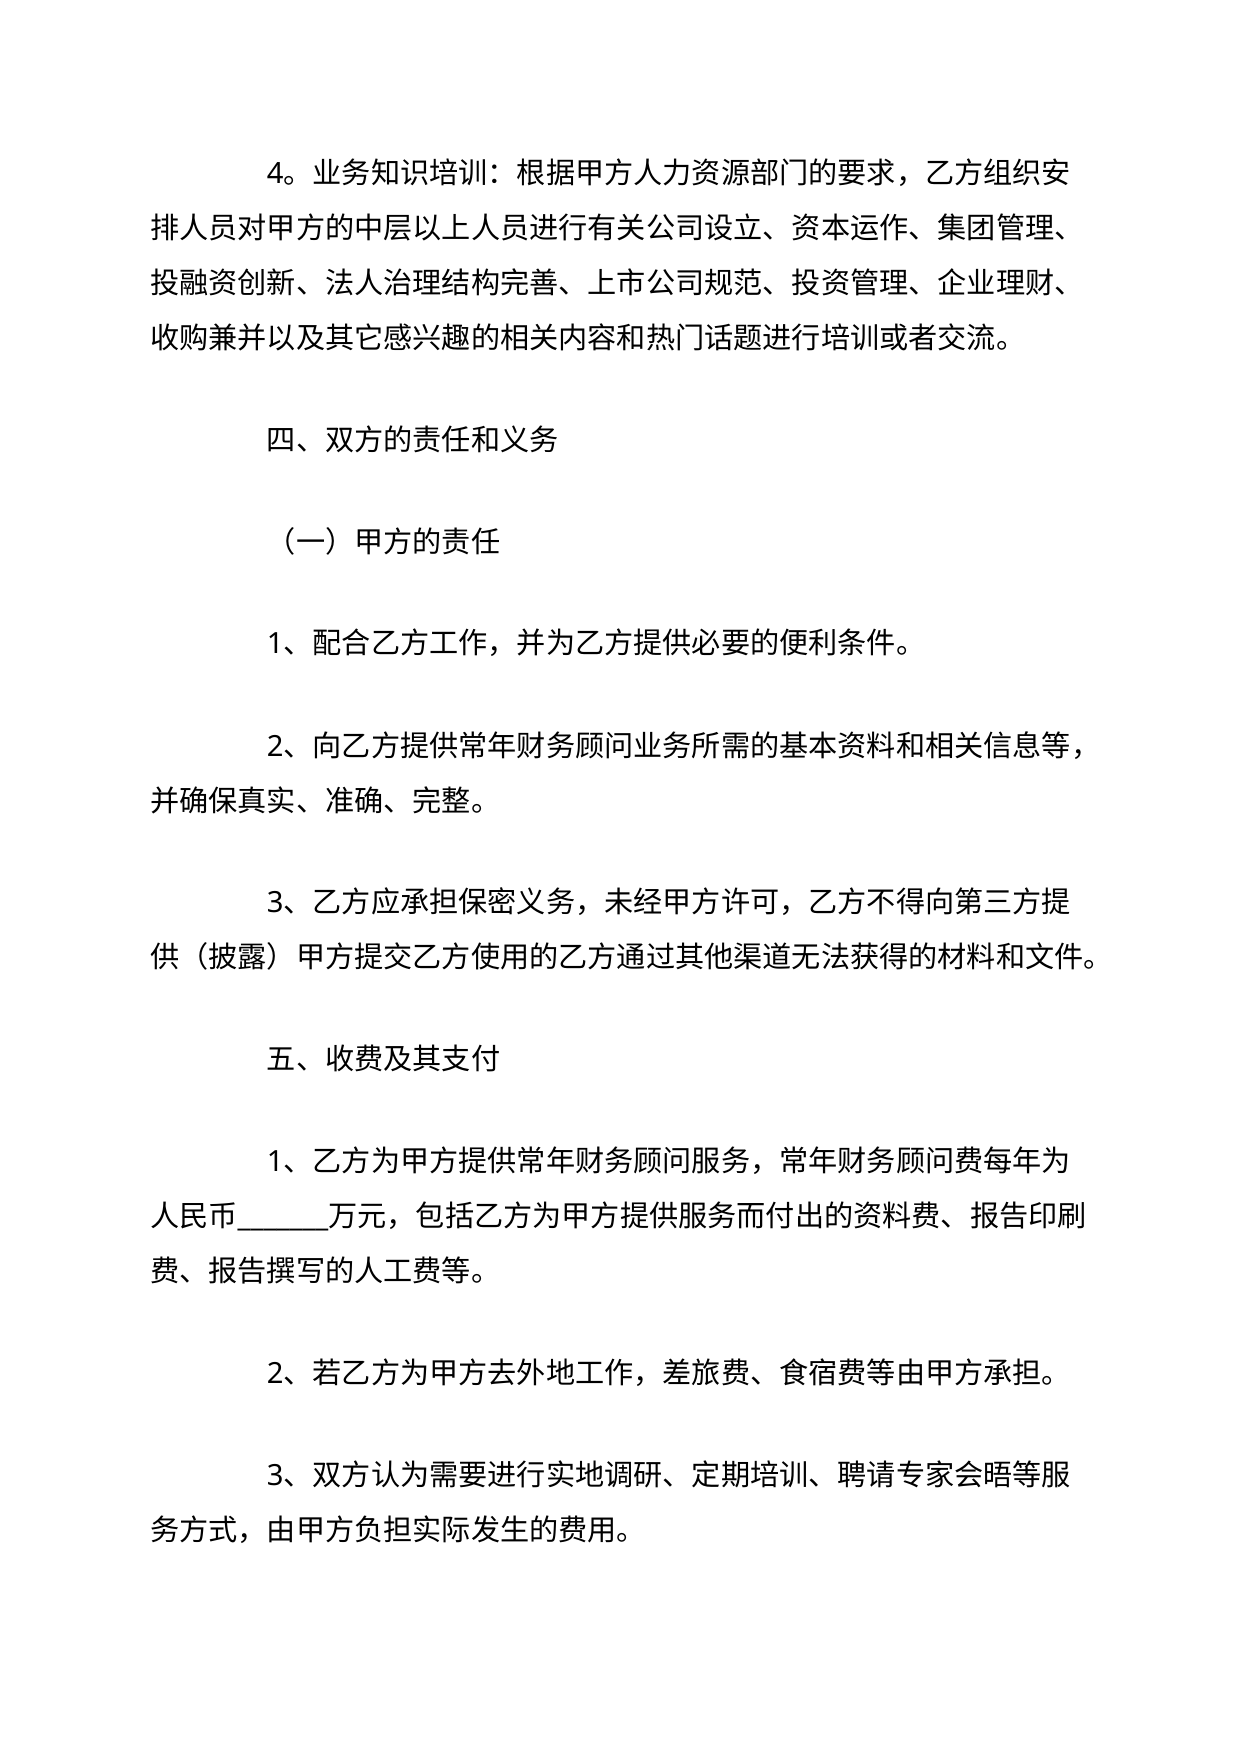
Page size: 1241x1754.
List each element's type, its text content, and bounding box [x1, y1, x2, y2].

text 1、配合乙方工作，并为乙方提供必要的便利条件。 [150, 620, 1090, 662]
text （一）甲方的责任 [150, 518, 1090, 561]
text 2、若乙方为甲方去外地工作，差旅费、食宿费等由甲方承担。 [150, 1349, 1090, 1392]
text 3、双方认为需要进行实地调研、定期培训、聘请专家会晤等服务方式，由甲方负担实际发生的费用。 [150, 1451, 1090, 1548]
text 1、乙方为甲方提供常年财务顾问服务，常年财务顾问费每年为人民币_______万元，包括乙方为甲方提供服务而付出的资料费、报告印刷费、报告撰写的人工费等。 [150, 1137, 1090, 1290]
text 四、双方的责任和义务 [150, 417, 1090, 459]
text 3、乙方应承担保密义务，未经甲方许可，乙方不得向第三方提供（披露）甲方提交乙方使用的乙方通过其他渠道无法获得的材料和文件。 [150, 879, 1090, 976]
text 2、向乙方提供常年财务顾问业务所需的基本资料和相关信息等，并确保真实、准确、完整。 [150, 722, 1090, 819]
text 五、收费及其支付 [150, 1036, 1090, 1078]
text 4。业务知识培训：根据甲方人力资源部门的要求，乙方组织安排人员对甲方的中层以上人员进行有关公司设立、资本运作、集团管理、投融资创新、法人治理结构完善、上市公司规范、投资管理、企业理财、收购兼并以及其它感兴趣的相关内容和热门话题进行培训或者交流。 [150, 150, 1090, 357]
